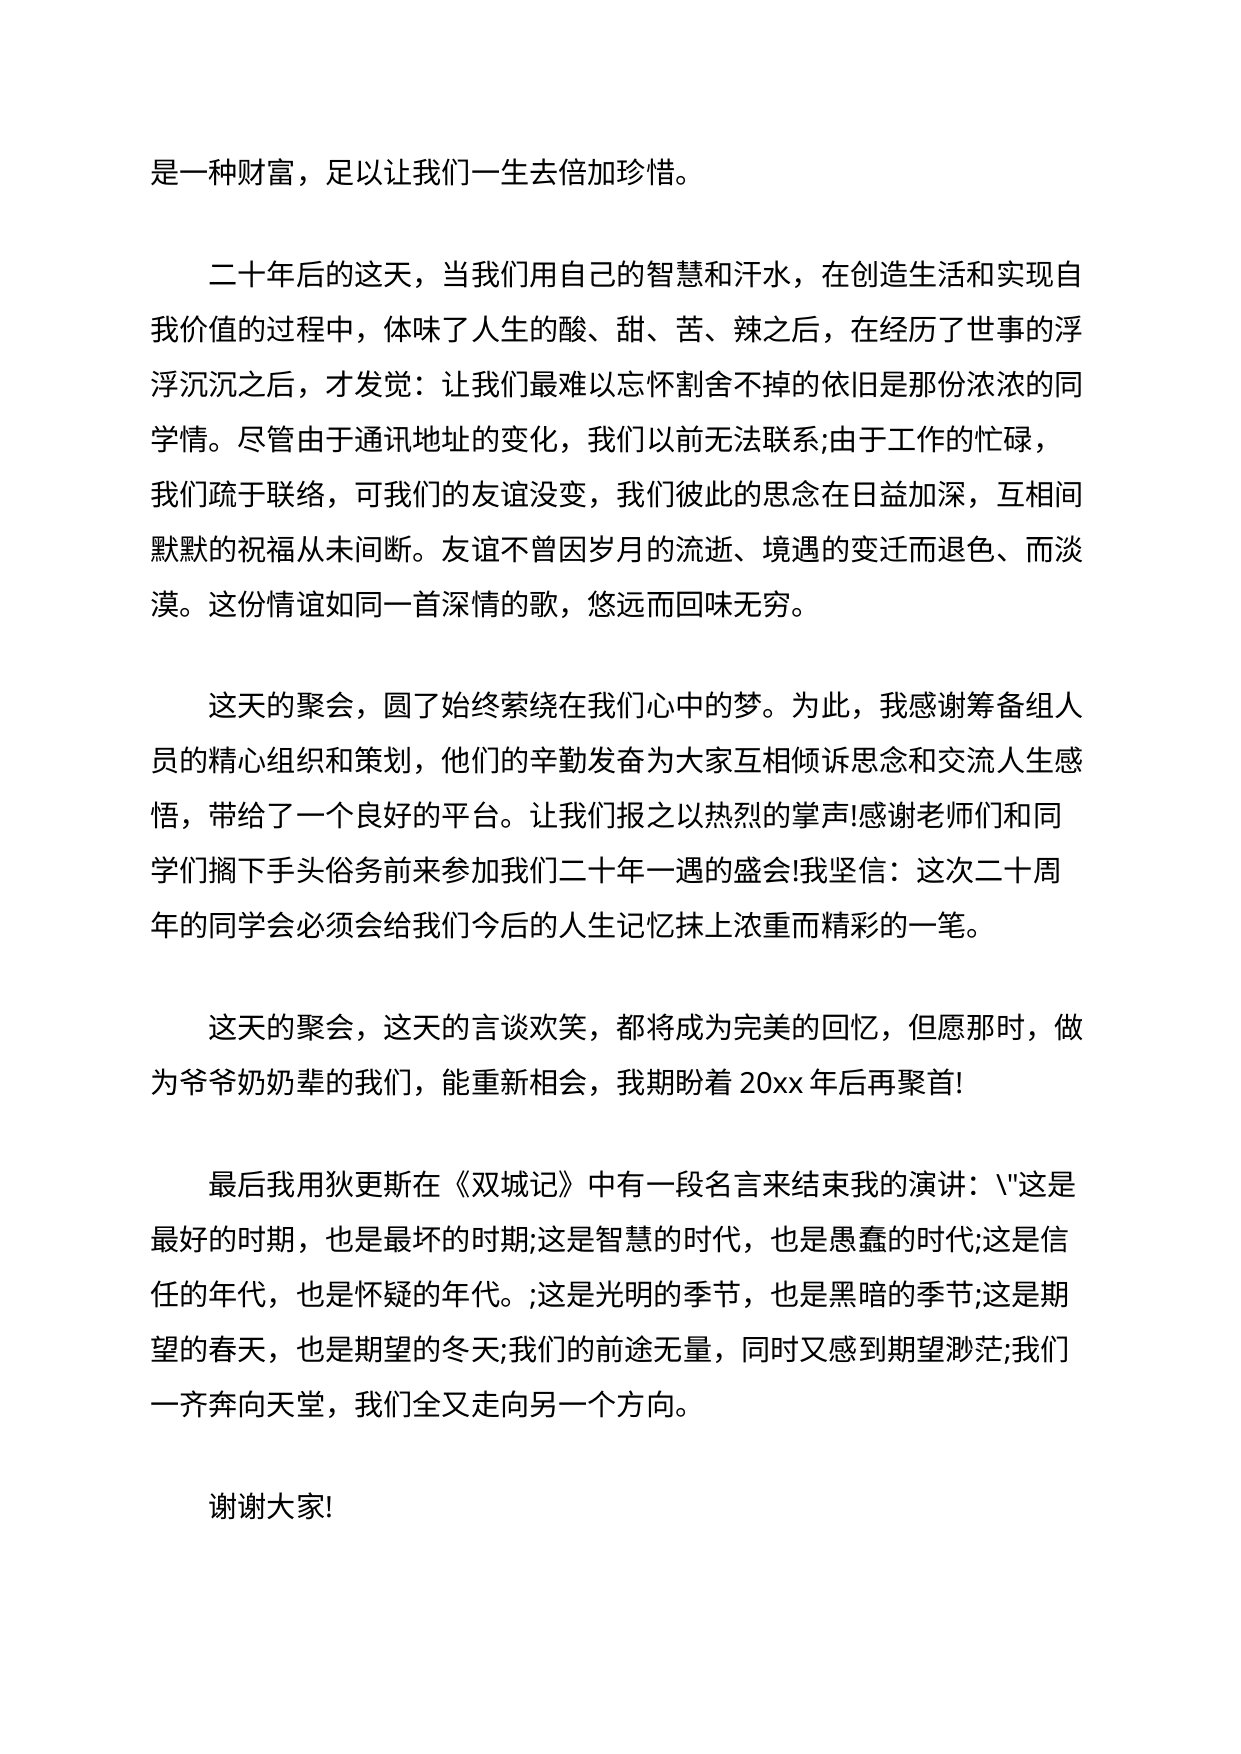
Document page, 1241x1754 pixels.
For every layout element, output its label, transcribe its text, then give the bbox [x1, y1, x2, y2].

text 谢谢大家! [150, 1483, 1090, 1526]
text 这天的聚会，圆了始终萦绕在我们心中的梦。为此，我感谢筹备组人员的精心组织和策划，他们的辛勤发奋为大家互相倾诉思念和交流人生感悟，带给了一个良好的平台。让我们报之以热烈的掌声!感谢老师们和同学们搁下手头俗务前来参加我们二十年一遇的盛会!我坚信：这次二十周年的同学会必须会给我们今后的人生记忆抹上浓重而精彩的一笔。 [150, 683, 1090, 945]
text 这天的聚会，这天的言谈欢笑，都将成为完美的回忆，但愿那时，做为爷爷奶奶辈的我们，能重新相会，我期盼着20xx年后再聚首! [150, 1004, 1090, 1102]
text 最后我用狄更斯在《双城记》中有一段名言来结束我的演讲：\"这是最好的时期，也是最坏的时期;这是智慧的时代，也是愚蠢的时代;这是信任的年代，也是怀疑的年代。;这是光明的季节，也是黑暗的季节;这是期望的春天，也是期望的冬天;我们的前途无量，同时又感到期望渺茫;我们一齐奔向天堂，我们全又走向另一个方向。 [150, 1161, 1090, 1424]
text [150, 150, 1090, 192]
text 二十年后的这天，当我们用自己的智慧和汗水，在创造生活和实现自我价值的过程中，体味了人生的酸、甜、苦、辣之后，在经历了世事的浮浮沉沉之后，才发觉：让我们最难以忘怀割舍不掉的依旧是那份浓浓的同学情。尽管由于通讯地址的变化，我们以前无法联系;由于工作的忙碌，我们疏于联络，可我们的友谊没变，我们彼此的思念在日益加深，互相间默默的祝福从未间断。友谊不曾因岁月的流逝、境遇的变迁而退色、而淡漠。这份情谊如同一首深情的歌，悠远而回味无穷。 [150, 252, 1090, 623]
